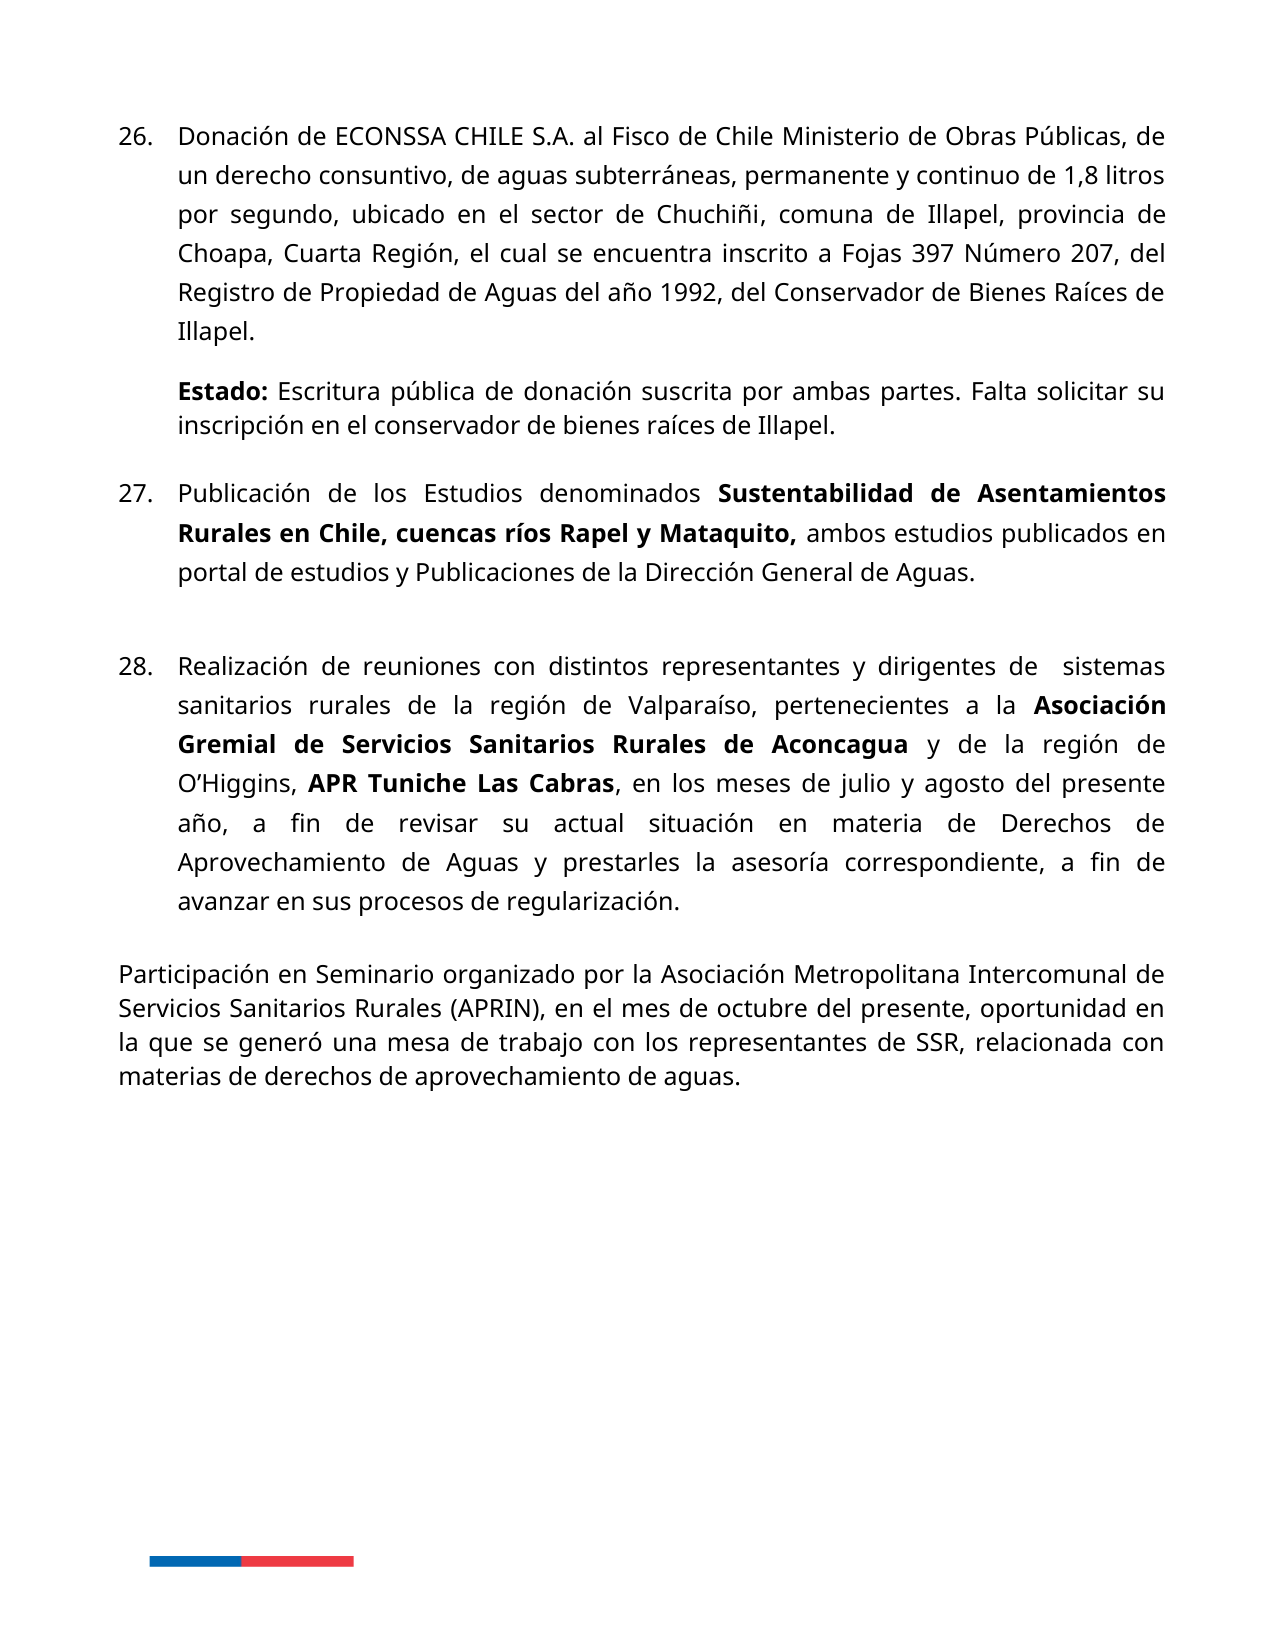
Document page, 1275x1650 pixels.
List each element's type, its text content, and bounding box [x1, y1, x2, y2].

picture [149, 1556, 354, 1567]
text Estado: Escritura pública de donación suscrita por ambas partes. Falta solicitar su inscripción en el conservador de bienes raíces de Illapel. [177, 374, 1167, 442]
list Donación de ECONSSA CHILE S.A. al Fisco de Chile Ministerio de Obras Públicas, de un derecho consuntivo, de aguas subterráneas, permanente y continuo de 1,8 litros por segundo, ubicado en el sector de Chuchiñi, comuna de Illapel, provincia de Choapa, Cuarta Región, el cual se encuentra inscrito a Fojas 397 Número 207, del Registro de Propiedad de Aguas del año 1992, del Conservador de Bienes Raíces de Illapel. [118, 118, 1167, 348]
list Realización de reuniones con distintos representantes y dirigentes de sistemas sanitarios rurales de la región de Valparaíso, pertenecientes a la Asociación Gremial de Servicios Sanitarios Rurales de Aconcagua y de la región de O’Higgins, APR Tuniche Las Cabras, en los meses de julio y agosto del presente año, a fin de revisar su actual situación en materia de Derechos de Aprovechamiento de Aguas y prestarles la asesoría correspondiente, a fin de avanzar en sus procesos de regularización. [118, 648, 1167, 918]
text Participación en Seminario organizado por la Asociación Metropolitana Intercomunal de Servicios Sanitarios Rurales (APRIN), en el mes de octubre del presente, oportunidad en la que se generó una mesa de trabajo con los representantes de SSR, relacionada con materias de derechos de aprovechamiento de aguas. [118, 957, 1167, 1093]
list Publicación de los Estudios denominados Sustentabilidad de Asentamientos Rurales en Chile, cuencas ríos Rapel y Mataquito, ambos estudios publicados en portal de estudios y Publicaciones de la Dirección General de Aguas. [118, 476, 1167, 588]
